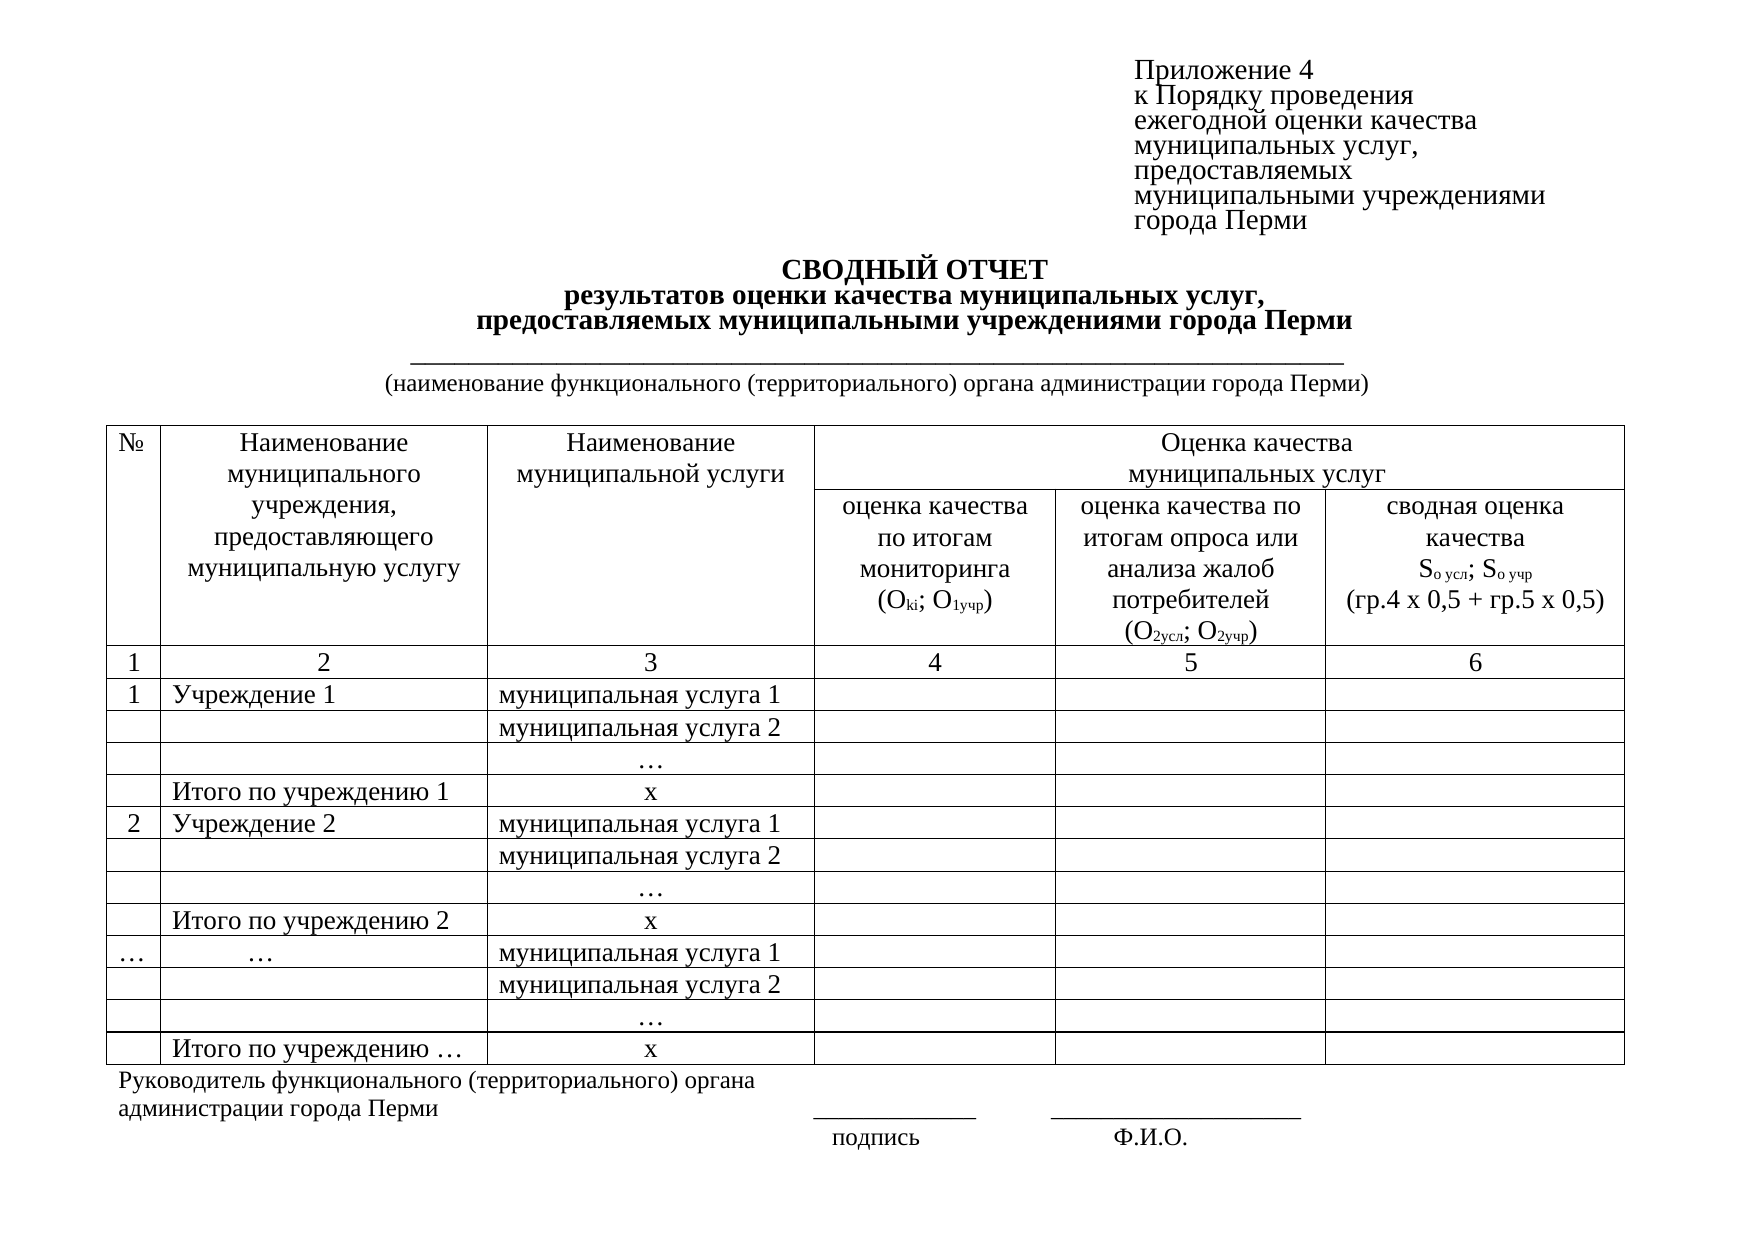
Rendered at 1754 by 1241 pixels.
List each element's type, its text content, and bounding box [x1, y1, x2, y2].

table_cell муниципальная услуга 1 [488, 679, 814, 709]
text (наименование функционального (территориального) органа администрации города Перми) [118, 368, 1636, 396]
text предоставляемых муниципальными учреждениями города Перми [118, 309, 1636, 334]
table_cell [1056, 1033, 1325, 1064]
table_cell 3 [488, 646, 814, 677]
table_cell [161, 743, 487, 774]
table_cell … [488, 743, 814, 774]
table_cell [107, 904, 160, 935]
table_cell [815, 1000, 1055, 1031]
table_cell [1056, 743, 1325, 774]
text подпись Ф.И.О. [118, 1122, 1636, 1151]
table_cell муниципальная услуга 2 [488, 711, 814, 742]
table_cell [1056, 711, 1325, 742]
table_cell [815, 711, 1055, 742]
table_cell [1326, 775, 1624, 806]
text Руководитель функционального (территориального) органа [118, 1065, 1636, 1093]
table_cell [815, 1033, 1055, 1064]
table_cell 1 [107, 646, 160, 677]
table_cell [1056, 775, 1325, 806]
table_cell 4 [815, 646, 1055, 677]
table_cell 2 [161, 646, 487, 677]
text администрации города Перми _____________ ____________________ [118, 1093, 1636, 1122]
table_cell [815, 904, 1055, 935]
table_cell [1056, 872, 1325, 903]
table_cell [161, 711, 487, 742]
table_cell [1056, 839, 1325, 871]
table_cell [1326, 968, 1624, 999]
table_cell [815, 807, 1055, 838]
table_cell [161, 872, 487, 903]
table_cell [815, 839, 1055, 871]
table_cell [107, 1033, 160, 1064]
table_cell … [161, 936, 487, 967]
text результатов оценки качества муниципальных услуг, [118, 284, 1636, 309]
table_cell [1326, 872, 1624, 903]
table_cell Учреждение 2 [161, 807, 487, 838]
table_cell [815, 679, 1055, 709]
table_cell муниципальная услуга 1 [488, 807, 814, 838]
table_cell муниципальная услуга 2 [488, 839, 814, 871]
table_cell муниципальная услуга 1 [488, 936, 814, 967]
table_cell … [488, 872, 814, 903]
table_cell [107, 711, 160, 742]
table_header Оценка качества муниципальных услуг [815, 426, 1624, 488]
table_cell [1326, 904, 1624, 935]
table_header Приложение 4 к Порядку проведения ежегодной оценки качества муниципальных услуг, предоставляемых муниципальными учреждениями города Перми [1123, 59, 1636, 234]
table_cell [1326, 807, 1624, 838]
table_cell [107, 968, 160, 999]
table_cell оценка качества по итогам мониторинга (Оki; O1учр) [815, 490, 1055, 645]
table_cell [1056, 679, 1325, 709]
table_cell [161, 968, 487, 999]
table_cell [107, 743, 160, 774]
table_header Наименование муниципальной услуги [488, 426, 814, 645]
table_cell х [488, 775, 814, 806]
table_cell [815, 936, 1055, 967]
table_cell оценка качества по итогам опроса или анализа жалоб потребителей (О2усл; O2учр) [1056, 490, 1325, 645]
table_cell [161, 1000, 487, 1031]
table_cell [107, 1000, 160, 1031]
table_header № [107, 426, 160, 645]
table_cell [1056, 936, 1325, 967]
table_cell 1 [107, 679, 160, 709]
text СВОДНЫЙ ОТЧЕТ [118, 259, 1636, 284]
table_cell Итого по учреждению … [161, 1033, 487, 1064]
table_cell [107, 872, 160, 903]
table_cell [1056, 807, 1325, 838]
table_cell [1326, 679, 1624, 709]
table_cell Итого по учреждению 1 [161, 775, 487, 806]
table_cell [161, 839, 487, 871]
table_header Наименование муниципального учреждения, предоставляющего муниципальную услугу [161, 426, 487, 645]
table_cell Учреждение 1 [161, 679, 487, 709]
table_cell [815, 743, 1055, 774]
table_cell … [107, 936, 160, 967]
text ________________________________________________________________ [118, 334, 1636, 368]
table_cell [107, 839, 160, 871]
table_cell [1326, 1000, 1624, 1031]
table_cell [1056, 968, 1325, 999]
table_cell [815, 775, 1055, 806]
table_cell 2 [107, 807, 160, 838]
table_cell х [488, 1033, 814, 1064]
table_cell [1326, 711, 1624, 742]
table_cell [107, 775, 160, 806]
table_cell [815, 968, 1055, 999]
table_cell [1056, 1000, 1325, 1031]
table_cell сводная оценка качества Sо усл; Sо учр (гр.4 х 0,5 + гр.5 х 0,5) [1326, 490, 1624, 645]
table_cell Итого по учреждению 2 [161, 904, 487, 935]
table_cell [1326, 936, 1624, 967]
table_cell [1326, 743, 1624, 774]
table_cell х [488, 904, 814, 935]
table_cell 6 [1326, 646, 1624, 677]
table_cell [1056, 904, 1325, 935]
table_cell муниципальная услуга 2 [488, 968, 814, 999]
table_cell [815, 872, 1055, 903]
table_cell … [488, 1000, 814, 1031]
table_cell 5 [1056, 646, 1325, 677]
table_cell [1326, 1033, 1624, 1064]
table_cell [1326, 839, 1624, 871]
